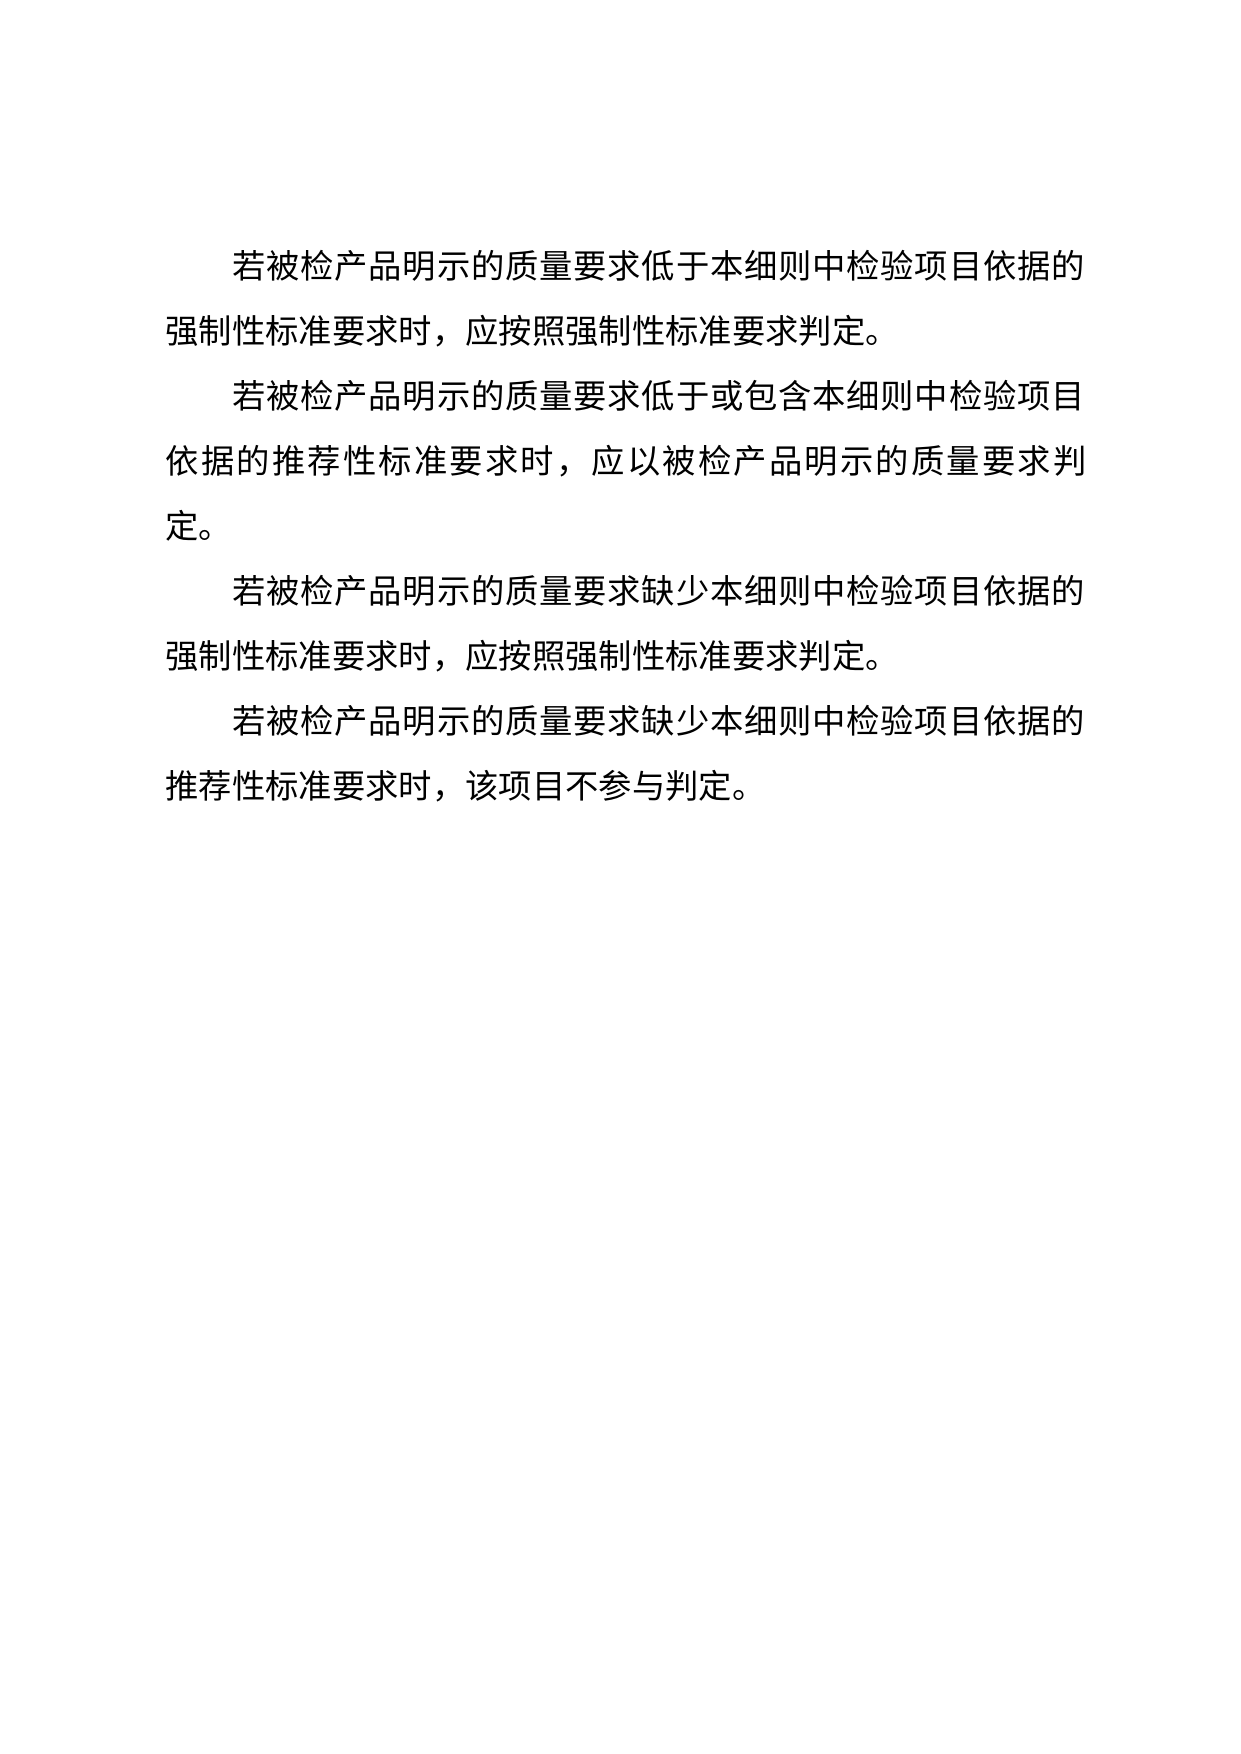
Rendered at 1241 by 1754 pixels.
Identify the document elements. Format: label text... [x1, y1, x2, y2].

text 若被检产品明示的质量要求缺少本细则中检验项目依据的推荐性标准要求时，该项目不参与判定。 [165, 686, 1087, 816]
text 若被检产品明示的质量要求缺少本细则中检验项目依据的强制性标准要求时，应按照强制性标准要求判定。 [165, 556, 1087, 686]
text 若被检产品明示的质量要求低于本细则中检验项目依据的强制性标准要求时，应按照强制性标准要求判定。 [165, 231, 1087, 361]
text 若被检产品明示的质量要求低于或包含本细则中检验项目依据的推荐性标准要求时，应以被检产品明示的质量要求判定。 [165, 361, 1087, 556]
